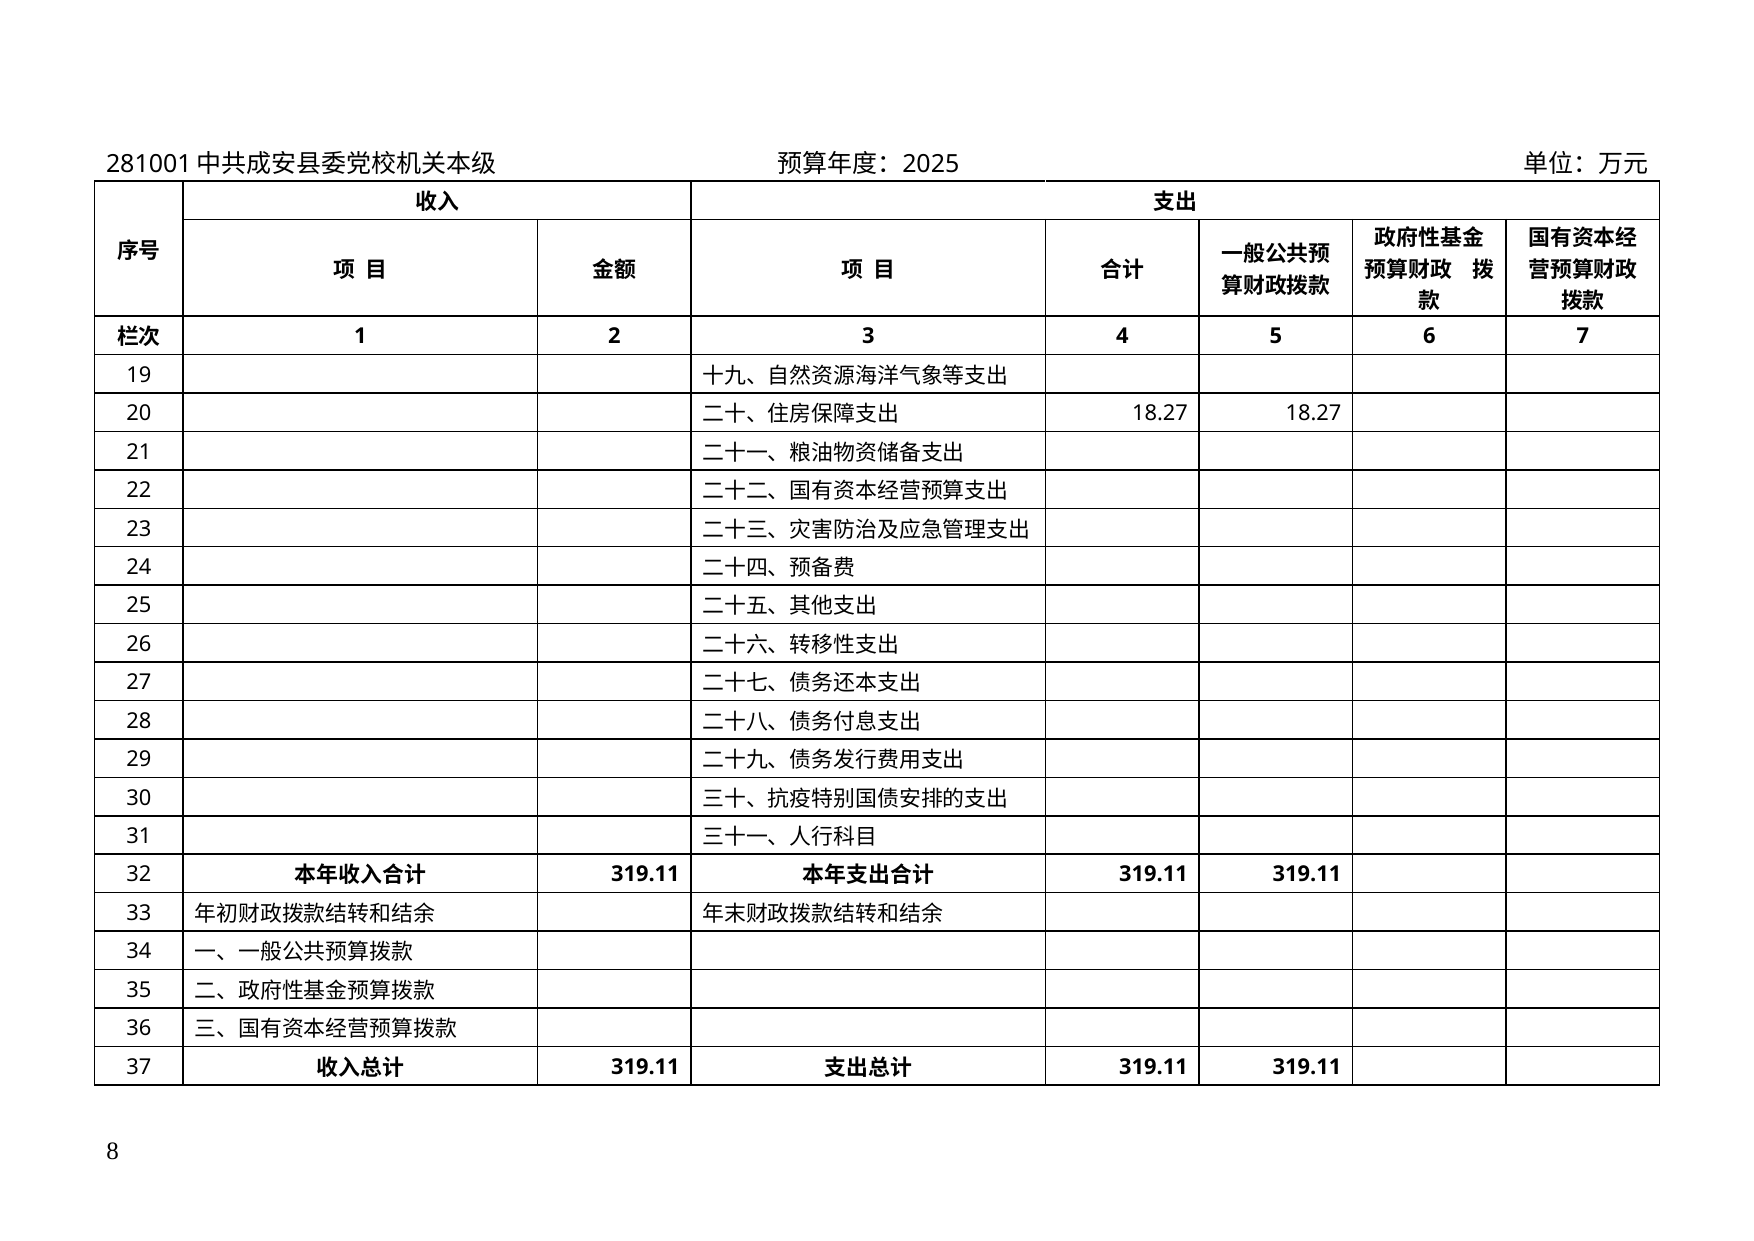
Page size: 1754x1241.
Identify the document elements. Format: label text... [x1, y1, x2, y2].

table_cell 二十、住房保障支出 [692, 394, 1045, 431]
table_cell [1046, 624, 1198, 661]
table_cell [1353, 394, 1505, 431]
table_cell [1507, 432, 1659, 469]
table_cell 二十二、国有资本经营预算支出 [692, 471, 1045, 507]
table_cell [184, 663, 537, 699]
table_cell [184, 778, 537, 815]
table_cell [184, 355, 537, 392]
table_cell 22 [95, 471, 182, 507]
table_cell 二十七、债务还本支出 [692, 663, 1045, 699]
table_cell 政府性基金预算财政 拨款 [1353, 220, 1505, 315]
table_cell 4 [1046, 317, 1198, 354]
table_cell [692, 1009, 1045, 1046]
table_header 预算年度：2025 [692, 143, 1045, 180]
table_cell [1353, 586, 1505, 623]
table_cell 二十一、粮油物资储备支出 [692, 432, 1045, 469]
table_cell [538, 586, 690, 623]
table_cell 栏次 [95, 317, 182, 354]
table_cell [538, 394, 690, 431]
table_cell [1353, 432, 1505, 469]
table_cell 34 [95, 932, 182, 969]
table_cell 二十九、债务发行费用支出 [692, 740, 1045, 776]
table_cell [1507, 509, 1659, 546]
table_cell [1507, 778, 1659, 815]
table_cell 25 [95, 586, 182, 623]
table_cell [1200, 1009, 1352, 1046]
table_cell [1200, 817, 1352, 853]
table_cell [1046, 471, 1198, 507]
table_cell [184, 547, 537, 584]
table_cell 1 [184, 317, 537, 354]
table_cell 支出总计 [692, 1047, 1045, 1084]
table_cell 20 [95, 394, 182, 431]
table_cell [184, 624, 537, 661]
table_cell [1353, 817, 1505, 853]
table_cell [1507, 355, 1659, 392]
table_cell 收入 [184, 182, 690, 219]
table_cell [1046, 547, 1198, 584]
table_cell 二十六、转移性支出 [692, 624, 1045, 661]
table_cell 二十五、其他支出 [692, 586, 1045, 623]
table_cell 合计 [1046, 220, 1198, 315]
table_cell [1046, 932, 1198, 969]
table_cell [1200, 509, 1352, 546]
table_cell 三十一、人行科目 [692, 817, 1045, 853]
table_cell [1046, 432, 1198, 469]
table_cell [1507, 817, 1659, 853]
table_cell [1200, 432, 1352, 469]
table_cell [538, 893, 690, 930]
table_cell 32 [95, 855, 182, 892]
table_cell [1507, 471, 1659, 507]
table_cell [1353, 778, 1505, 815]
table_cell 一般公共预算财政拨款 [1200, 220, 1352, 315]
table_cell [538, 970, 690, 1007]
table_cell 18.27 [1200, 394, 1352, 431]
table_cell [1046, 701, 1198, 738]
table_cell 国有资本经营预算财政拨款 [1507, 220, 1659, 315]
table_cell [184, 509, 537, 546]
table_cell [1353, 970, 1505, 1007]
table_cell [1353, 740, 1505, 776]
table_cell [1507, 740, 1659, 776]
table_cell 支出 [692, 182, 1659, 219]
table_cell 24 [95, 547, 182, 584]
table_cell [1200, 471, 1352, 507]
table_cell 29 [95, 740, 182, 776]
table_cell [184, 817, 537, 853]
table_cell [1507, 394, 1659, 431]
table_cell [184, 701, 537, 738]
table_cell [538, 817, 690, 853]
table_cell [1353, 547, 1505, 584]
table_cell [1200, 893, 1352, 930]
table_cell [1046, 1009, 1198, 1046]
table_cell 5 [1200, 317, 1352, 354]
table_cell [538, 355, 690, 392]
table_cell 36 [95, 1009, 182, 1046]
table_cell 28 [95, 701, 182, 738]
table_cell [1507, 586, 1659, 623]
table_cell [1200, 586, 1352, 623]
table_cell [538, 1009, 690, 1046]
table_cell 319.11 [538, 1047, 690, 1084]
table_cell [1353, 1047, 1505, 1084]
table_cell 项 目 [184, 220, 537, 315]
table_cell 31 [95, 817, 182, 853]
table_cell 序号 [95, 182, 182, 315]
table_cell [1200, 355, 1352, 392]
table_cell 30 [95, 778, 182, 815]
table_cell [1353, 471, 1505, 507]
table_cell 27 [95, 663, 182, 699]
table_header 单位：万元 [1046, 143, 1659, 180]
table_cell [538, 471, 690, 507]
table_cell [184, 394, 537, 431]
table_cell [1507, 893, 1659, 930]
table_cell [1507, 663, 1659, 699]
table_cell [1353, 355, 1505, 392]
table_cell [538, 432, 690, 469]
table_cell [1200, 663, 1352, 699]
table_cell 18.27 [1046, 394, 1198, 431]
table_cell 319.11 [1046, 1047, 1198, 1084]
table_cell 三十、抗疫特别国债安排的支出 [692, 778, 1045, 815]
table_cell 23 [95, 509, 182, 546]
table_cell [1353, 932, 1505, 969]
table_cell [1353, 855, 1505, 892]
table_cell [1507, 855, 1659, 892]
table_cell 二十八、债务付息支出 [692, 701, 1045, 738]
table_cell 二十三、灾害防治及应急管理支出 [692, 509, 1045, 546]
table_cell [1046, 740, 1198, 776]
table_cell [1200, 970, 1352, 1007]
table_cell [538, 624, 690, 661]
table_cell 年末财政拨款结转和结余 [692, 893, 1045, 930]
table_cell [1046, 586, 1198, 623]
table_cell [1200, 624, 1352, 661]
table_cell [1507, 1009, 1659, 1046]
table_cell 35 [95, 970, 182, 1007]
table_cell [1046, 970, 1198, 1007]
table_cell 6 [1353, 317, 1505, 354]
table_cell 金额 [538, 220, 690, 315]
table_cell [1353, 663, 1505, 699]
table_cell 年初财政拨款结转和结余 [184, 893, 537, 930]
table_cell [538, 547, 690, 584]
table_cell 3 [692, 317, 1045, 354]
table_cell 2 [538, 317, 690, 354]
table_cell [1507, 1047, 1659, 1084]
table_cell 319.11 [1200, 855, 1352, 892]
table_cell 本年收入合计 [184, 855, 537, 892]
table_cell [1507, 624, 1659, 661]
table_cell [1507, 970, 1659, 1007]
table_cell [184, 740, 537, 776]
table_cell 319.11 [538, 855, 690, 892]
table_cell [1507, 547, 1659, 584]
table_cell [1200, 932, 1352, 969]
table_cell [1507, 701, 1659, 738]
table_cell [1200, 701, 1352, 738]
table_cell 本年支出合计 [692, 855, 1045, 892]
table_cell [538, 740, 690, 776]
table_cell [1353, 1009, 1505, 1046]
table_cell 一、一般公共预算拨款 [184, 932, 537, 969]
table_cell [1046, 778, 1198, 815]
table_cell [1353, 624, 1505, 661]
table_cell 7 [1507, 317, 1659, 354]
table_cell 项 目 [692, 220, 1045, 315]
table_cell [538, 778, 690, 815]
table_cell 21 [95, 432, 182, 469]
table_cell 二、政府性基金预算拨款 [184, 970, 537, 1007]
table_cell [1200, 547, 1352, 584]
table_cell 19 [95, 355, 182, 392]
table_cell 33 [95, 893, 182, 930]
table_cell [538, 509, 690, 546]
table_cell [1353, 509, 1505, 546]
table_header 281001中共成安县委党校机关本级 [95, 143, 690, 180]
table_cell [1200, 740, 1352, 776]
table_cell [1046, 663, 1198, 699]
table_cell 二十四、预备费 [692, 547, 1045, 584]
table_cell [538, 701, 690, 738]
table_cell 十九、自然资源海洋气象等支出 [692, 355, 1045, 392]
table_cell [1200, 778, 1352, 815]
table_cell [184, 432, 537, 469]
table_cell 319.11 [1200, 1047, 1352, 1084]
table_cell [1046, 355, 1198, 392]
table_cell 37 [95, 1047, 182, 1084]
table_cell [1046, 509, 1198, 546]
table_cell [184, 471, 537, 507]
table_cell [538, 932, 690, 969]
table_cell [1046, 893, 1198, 930]
table_cell [692, 932, 1045, 969]
table_cell [1353, 893, 1505, 930]
table_cell [184, 586, 537, 623]
table_cell [692, 970, 1045, 1007]
table_cell 26 [95, 624, 182, 661]
table_cell [1353, 701, 1505, 738]
table_cell 319.11 [1046, 855, 1198, 892]
table_cell [1046, 817, 1198, 853]
table_cell 三、国有资本经营预算拨款 [184, 1009, 537, 1046]
table_cell [538, 663, 690, 699]
table_cell 收入总计 [184, 1047, 537, 1084]
table_cell [1507, 932, 1659, 969]
